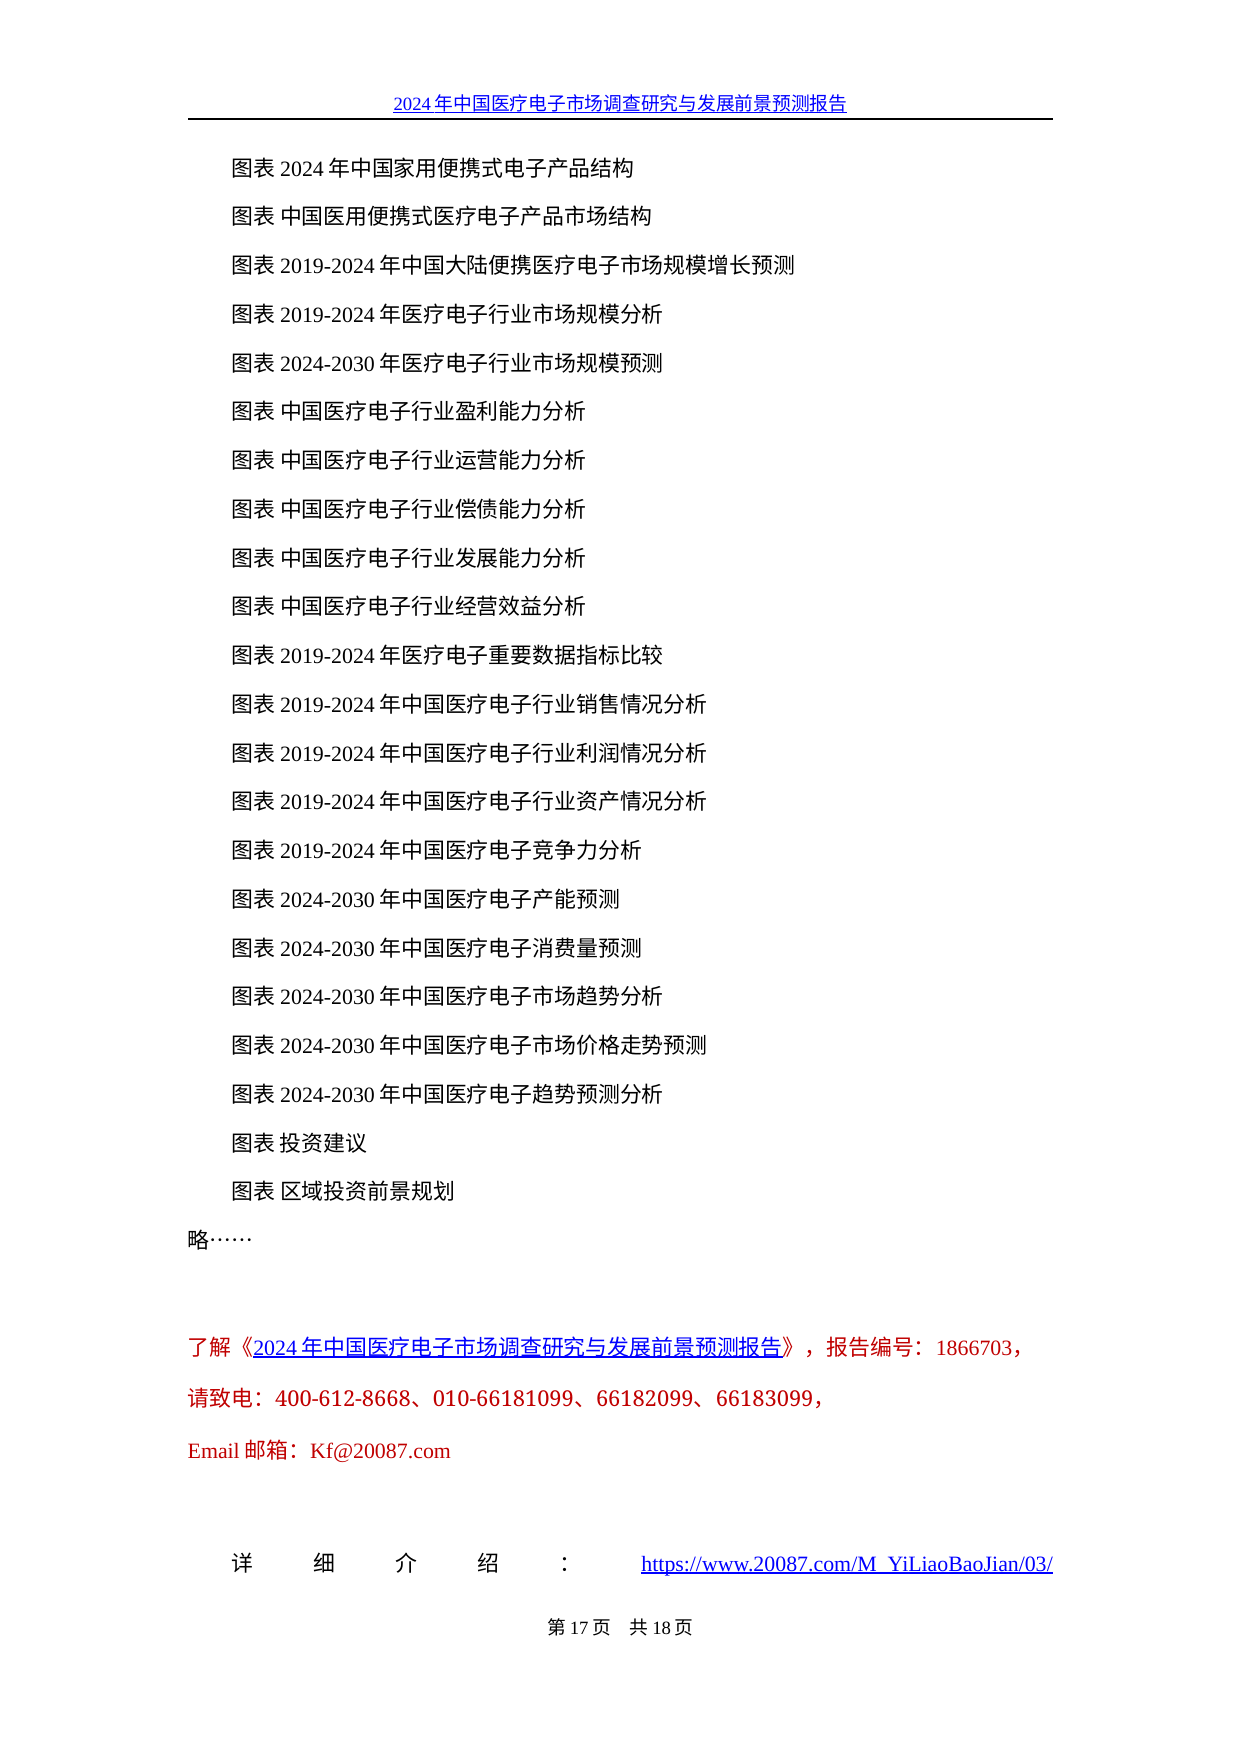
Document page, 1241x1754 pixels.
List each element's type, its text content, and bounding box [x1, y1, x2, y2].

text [187, 150, 1053, 1255]
text 了解《2024年中国医疗电子市场调查研究与发展前景预测报告》，报告编号：1866703， [187, 1329, 1053, 1362]
text Email邮箱：Kf@20087.com [187, 1432, 1053, 1465]
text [187, 1545, 1053, 1578]
text 请致电：400-612-8668、010-66181099、66182099、66183099， [187, 1381, 1053, 1413]
